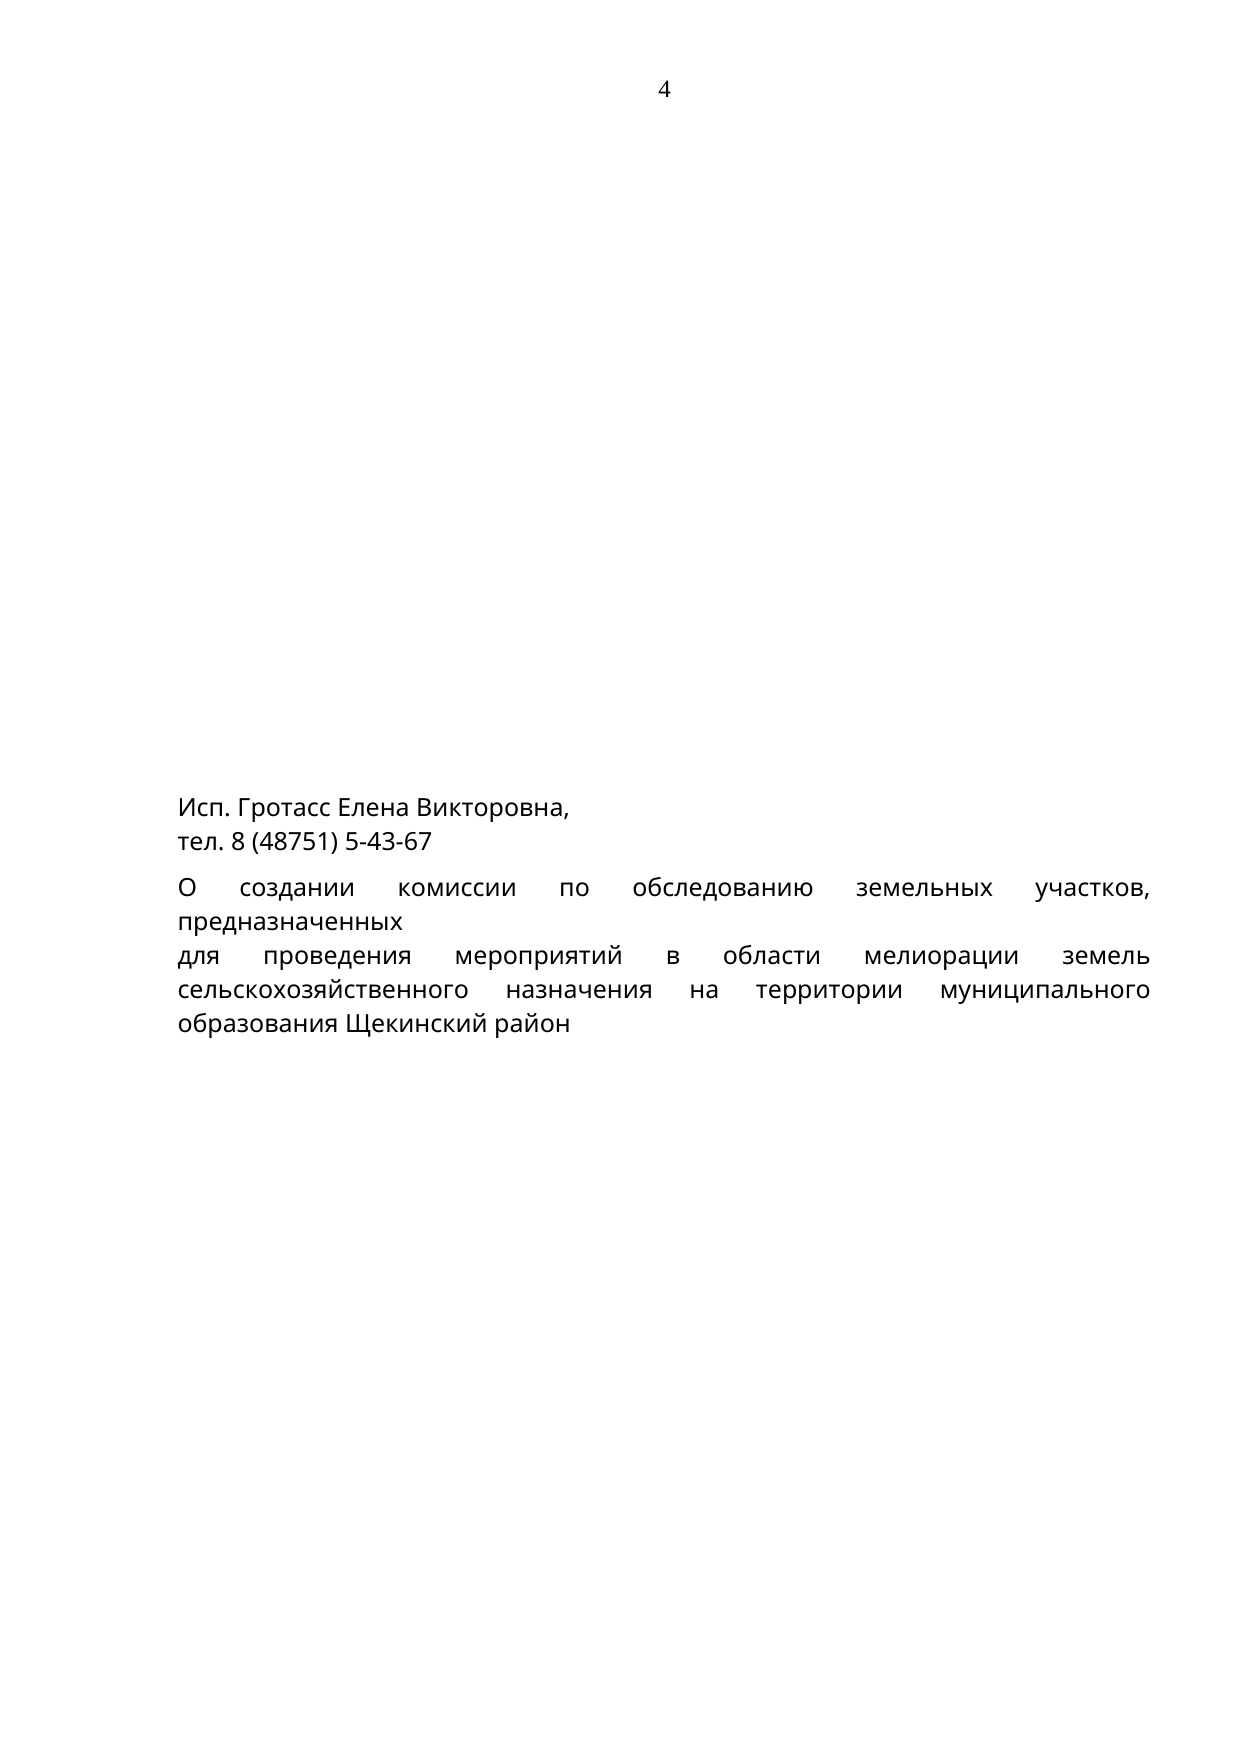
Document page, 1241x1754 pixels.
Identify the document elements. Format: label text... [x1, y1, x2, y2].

text для проведения мероприятий в области мелиорации земель сельскохозяйственного назначения на территории муниципального образования Щекинский район [177, 937, 1152, 1040]
text тел. 8 (48751) 5-43-67 [177, 824, 1152, 858]
text Исп. Гротасс Елена Викторовна, [177, 790, 1152, 824]
text О создании комиссии по обследованию земельных участков, предназначенных [177, 869, 1152, 937]
